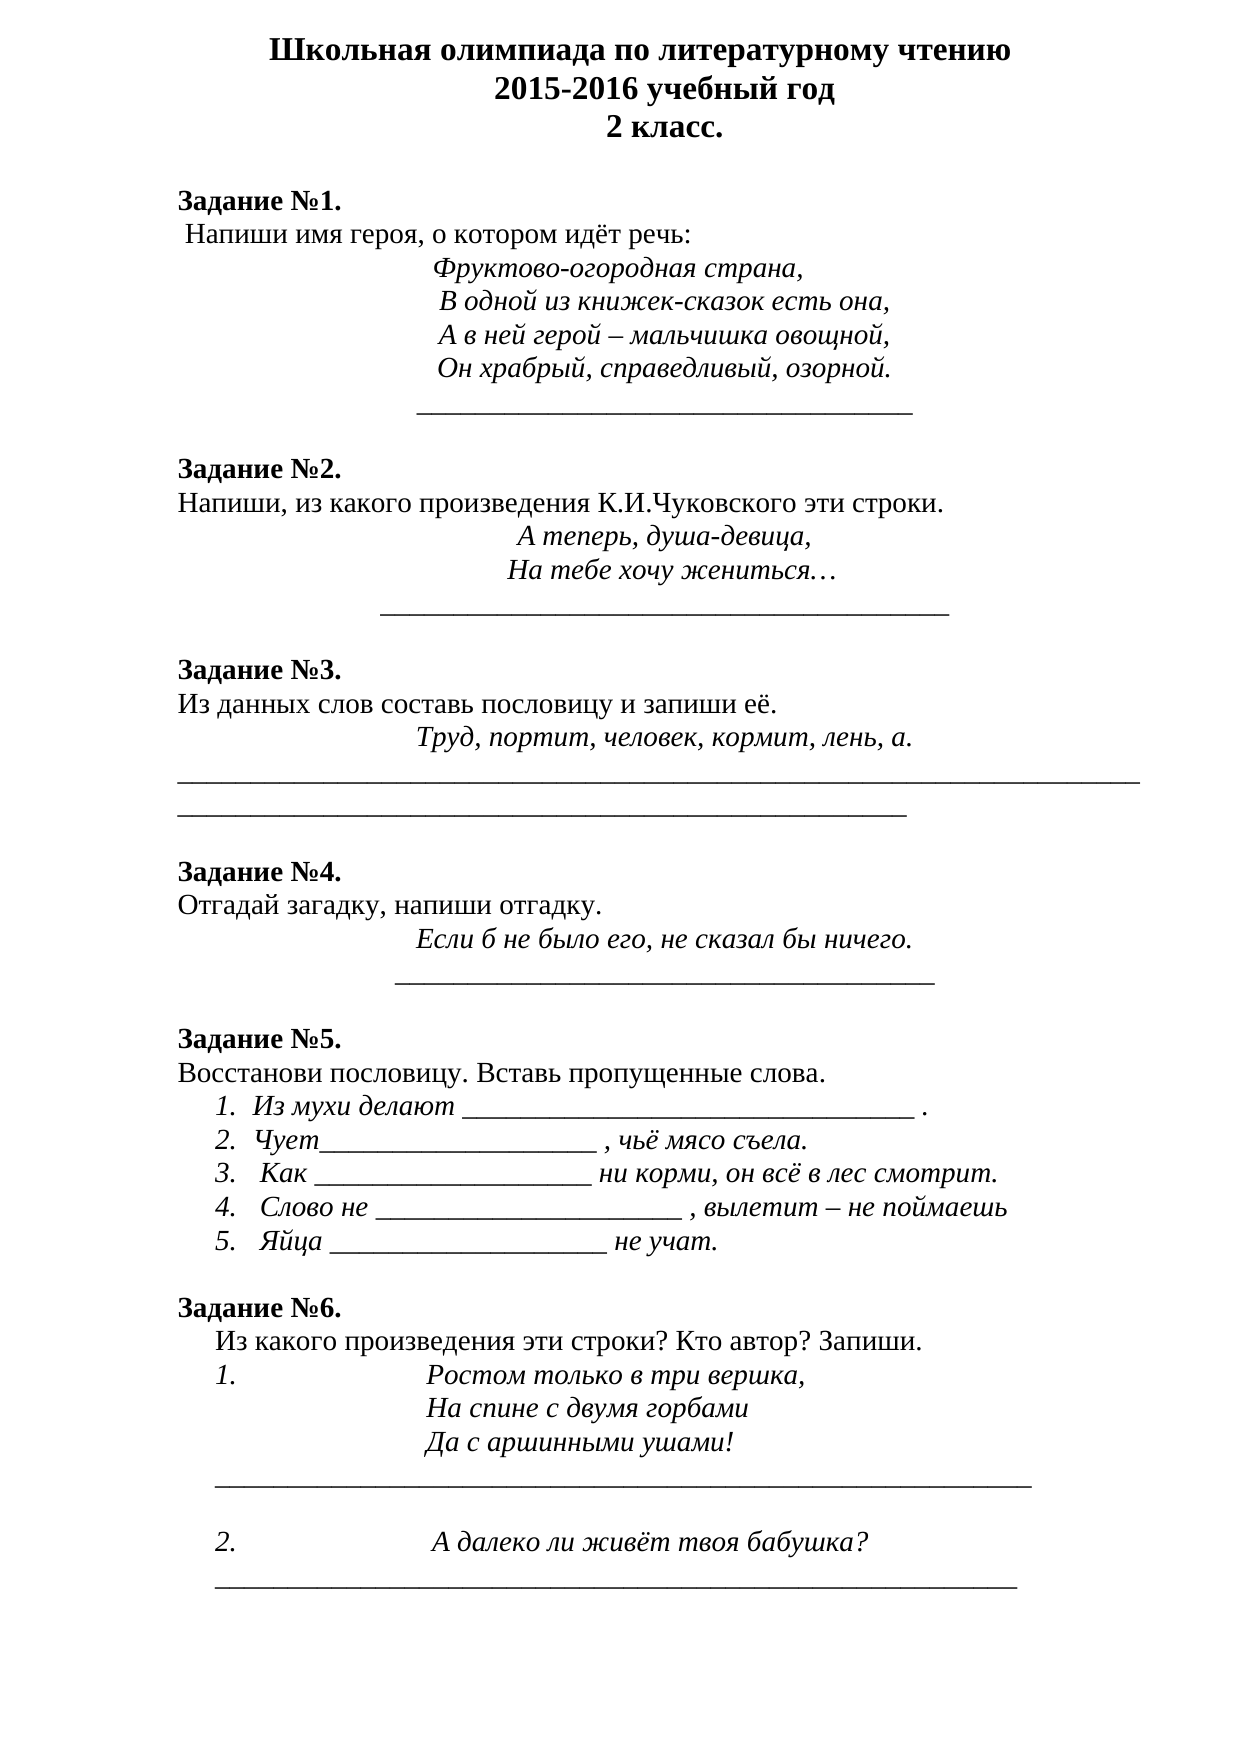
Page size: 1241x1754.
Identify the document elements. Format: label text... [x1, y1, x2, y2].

text Задание №5. [177, 1021, 1152, 1055]
text Задание №1. [177, 183, 1152, 216]
text Задание №4. [177, 854, 1152, 887]
text В одной из книжек-сказок есть она, [177, 283, 1152, 317]
list Как ___________________ ни корми, он всё в лес смотрит. [215, 1156, 1152, 1189]
text На тебе хочу жениться… [177, 552, 1152, 585]
text _______________________________________ [177, 585, 1152, 619]
list Яйца ___________________ не учат. [215, 1223, 1152, 1256]
list Слово не _____________________ , вылетит – не поймаешь [215, 1189, 1152, 1223]
text А теперь, душа-девица, [177, 518, 1152, 552]
text Задание №6. [177, 1290, 1152, 1323]
text На спине с двумя горбами [215, 1390, 1152, 1424]
text Задание №2. [177, 451, 1152, 485]
list Чует___________________ , чьё мясо съела. [215, 1122, 1152, 1156]
text Напиши, из какого произведения К.И.Чуковского эти строки. [177, 485, 1152, 518]
text Он храбрый, справедливый, озорной. [177, 351, 1152, 384]
text Восстанови пословицу. Вставь пропущенные слова. [177, 1055, 1152, 1088]
text Труд, портит, человек, кормит, лень, а. [177, 719, 1152, 753]
list Из мухи делают _______________________________ . [215, 1088, 1152, 1122]
text __________________________________ [177, 384, 1152, 418]
text 2015-2016 учебный год [177, 68, 1152, 106]
text _____________________________________ [177, 954, 1152, 988]
text _______________________________________________________ [215, 1558, 1152, 1592]
text Задание №3. [177, 652, 1152, 686]
text 1. Ростом только в три вершка, [215, 1357, 1152, 1390]
text Из какого произведения эти строки? Кто автор? Запиши. [215, 1323, 1152, 1357]
text Школьная олимпиада по литературному чтению [177, 29, 1152, 68]
text 2 класс. [177, 106, 1152, 144]
text Напиши имя героя, о котором идёт речь: [177, 216, 1152, 250]
text Отгадай загадку, напиши отгадку. [177, 887, 1152, 921]
text Да с аршинными ушами! [215, 1424, 1152, 1457]
text Из данных слов составь пословицу и запиши её. [177, 686, 1152, 719]
text ____________________________________________________________________________________________________________________ [177, 753, 1152, 820]
list А далеко ли живёт твоя бабушка? [215, 1524, 1152, 1558]
text Если б не было его, не сказал бы ничего. [177, 921, 1152, 954]
text Фруктово-огородная страна, [177, 250, 1152, 283]
text А в ней герой – мальчишка овощной, [177, 317, 1152, 351]
text ________________________________________________________ [215, 1457, 1152, 1491]
